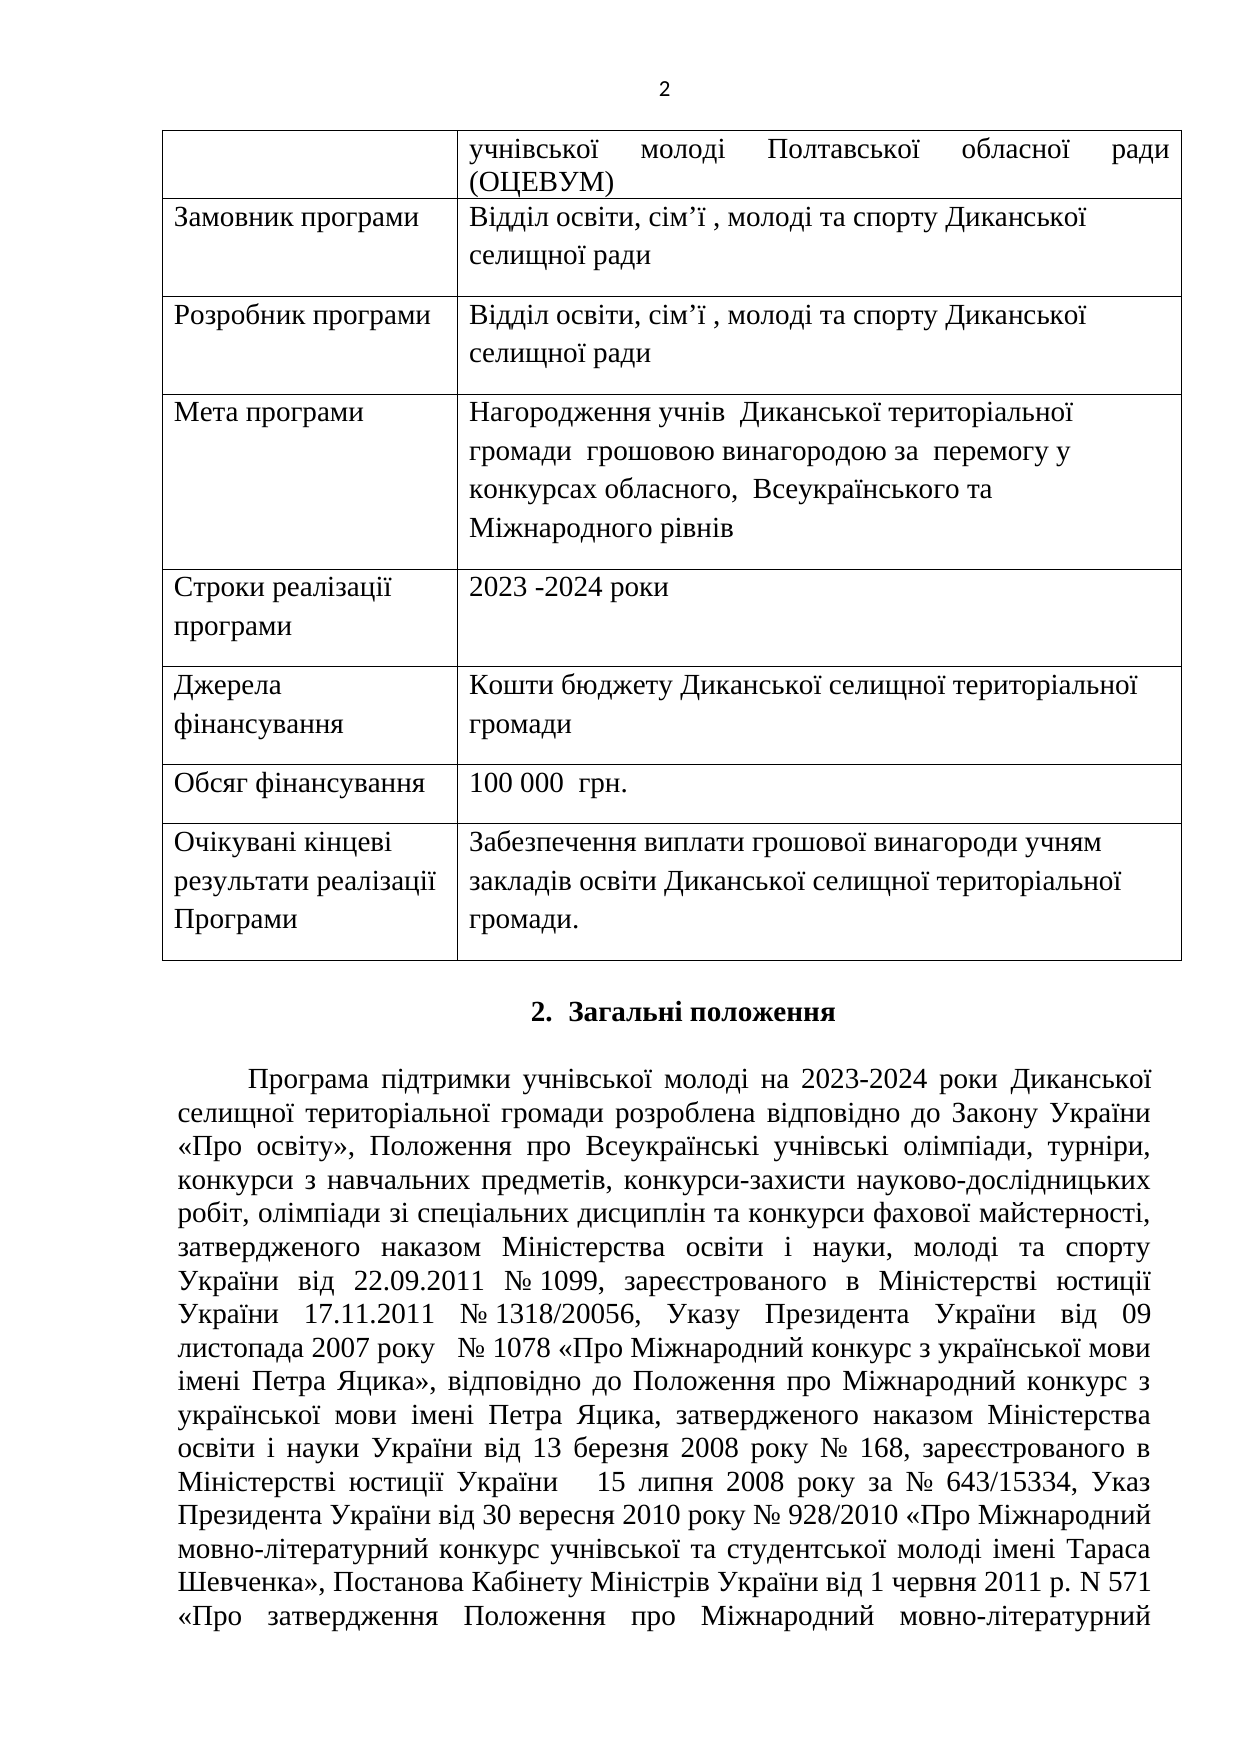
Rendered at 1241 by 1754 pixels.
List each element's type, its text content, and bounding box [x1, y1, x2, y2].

table_cell Нагородження учнів Диканської територіальної громади грошовою винагородою за перемогу у конкурсах обласного, Всеукраїнського та Міжнародного рівнів [458, 395, 1181, 568]
list Загальні положення [215, 994, 1152, 1028]
table_cell Очікувані кінцеві результати реалізації Програми [163, 824, 457, 960]
table_cell Джерела фінансування [163, 667, 457, 764]
table_cell Мета програми [163, 395, 457, 568]
table_cell Обсяг фінансування [163, 765, 457, 823]
table_cell Розробник програми [163, 297, 457, 393]
table_cell 100 000 грн. [458, 765, 1181, 823]
table_cell Строки реалізації програми [163, 570, 457, 666]
table_cell Відділ освіти, сім’ї , молоді та спорту Диканської селищної ради [458, 297, 1181, 393]
table_cell Забезпечення виплати грошової винагороди учням закладів освіти Диканської селищної територіальної громади. [458, 824, 1181, 960]
table_cell Відділ освіти, сім’ї , молоді та спорту Диканської селищної ради [458, 199, 1181, 296]
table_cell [458, 131, 1181, 198]
table_cell Кошти бюджету Диканської селищної територіальної громади [458, 667, 1181, 764]
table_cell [163, 131, 457, 198]
table_cell Замовник програми [163, 199, 457, 296]
table_cell 2023 -2024 роки [458, 570, 1181, 666]
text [177, 1061, 1152, 1598]
